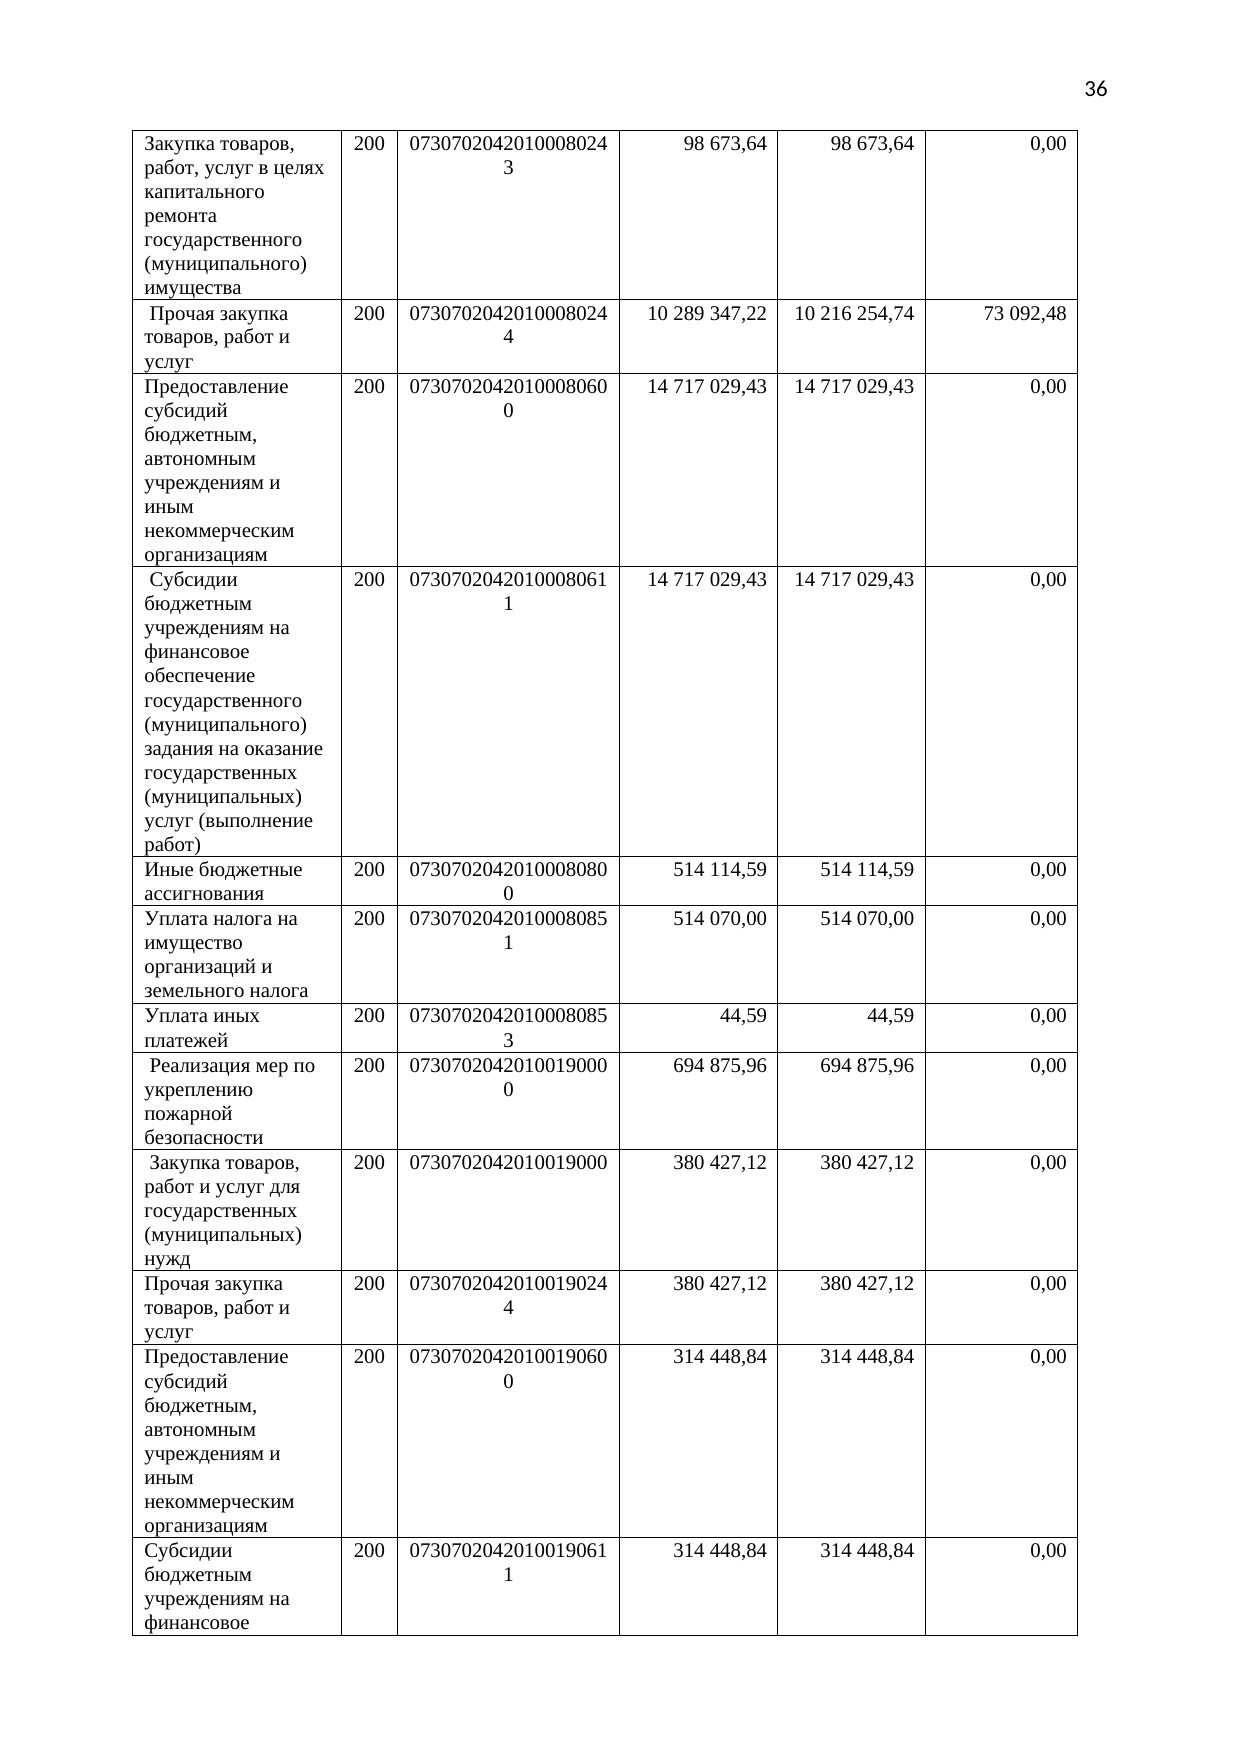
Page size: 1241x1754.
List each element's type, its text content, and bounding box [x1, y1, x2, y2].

table_cell 200 [342, 1538, 397, 1635]
table_cell 200 [342, 1345, 397, 1537]
table_cell 694 875,96 [620, 1053, 777, 1149]
table_cell Уплата иных платежей [133, 1004, 341, 1052]
table_cell 10 289 347,22 [620, 300, 777, 373]
table_cell 14 717 029,43 [778, 374, 925, 566]
table_cell 0,00 [926, 1271, 1077, 1343]
table_cell 314 448,84 [620, 1345, 777, 1537]
table_cell 07307020420100080244 [398, 300, 619, 373]
table_cell 14 717 029,43 [620, 567, 777, 856]
table_cell 07307020420100080243 [398, 131, 619, 299]
table_cell 0,00 [926, 1004, 1077, 1052]
table_cell 380 427,12 [778, 1150, 925, 1270]
table_cell 514 114,59 [620, 857, 777, 905]
table_cell 514 114,59 [778, 857, 925, 905]
table_cell Реализация мер по укреплению пожарной безопасности [133, 1053, 341, 1149]
table_cell 514 070,00 [778, 906, 925, 1002]
table_cell 07307020420100190244 [398, 1271, 619, 1343]
table_cell Предоставление субсидий бюджетным, автономным учреждениям и иным некоммерческим организациям [133, 1345, 341, 1537]
table_cell 314 448,84 [778, 1538, 925, 1635]
table_cell 07307020420100080800 [398, 857, 619, 905]
table_cell 0730702042010019000 [398, 1150, 619, 1270]
table_cell Иные бюджетные ассигнования [133, 857, 341, 905]
table_cell 0,00 [926, 1053, 1077, 1149]
table_cell Закупка товаров, работ и услуг для государственных (муниципальных) нужд [133, 1150, 341, 1270]
table_cell 380 427,12 [620, 1271, 777, 1343]
table_cell 380 427,12 [620, 1150, 777, 1270]
table_cell 314 448,84 [620, 1538, 777, 1635]
table_cell Предоставление субсидий бюджетным, автономным учреждениям и иным некоммерческим организациям [133, 374, 341, 566]
table_cell 200 [342, 1271, 397, 1343]
table_cell 10 216 254,74 [778, 300, 925, 373]
table_cell 380 427,12 [778, 1271, 925, 1343]
table_cell 200 [342, 906, 397, 1002]
table_cell 0,00 [926, 906, 1077, 1002]
table_cell 200 [342, 131, 397, 299]
table_cell 07307020420100190600 [398, 1345, 619, 1537]
table_cell Прочая закупка товаров, работ и услуг [133, 1271, 341, 1343]
table_cell 0,00 [926, 374, 1077, 566]
table_cell 07307020420100080611 [398, 567, 619, 856]
table_cell 514 070,00 [620, 906, 777, 1002]
table_cell 200 [342, 1150, 397, 1270]
table_cell 200 [342, 567, 397, 856]
table_cell 07307020420100080851 [398, 906, 619, 1002]
table_cell 44,59 [778, 1004, 925, 1052]
table_cell Уплата налога на имущество организаций и земельного налога [133, 906, 341, 1002]
table_cell 07307020420100080600 [398, 374, 619, 566]
table_cell 98 673,64 [778, 131, 925, 299]
table_cell 200 [342, 1053, 397, 1149]
table_cell Прочая закупка товаров, работ и услуг [133, 300, 341, 373]
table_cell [133, 1538, 341, 1635]
table_cell 0,00 [926, 1345, 1077, 1537]
table_cell 200 [342, 374, 397, 566]
table_cell 314 448,84 [778, 1345, 925, 1537]
table_cell 14 717 029,43 [778, 567, 925, 856]
table_cell 0,00 [926, 131, 1077, 299]
table_cell 0,00 [926, 1538, 1077, 1635]
table_cell Закупка товаров, работ, услуг в целях капитального ремонта государственного (муниципального) имущества [133, 131, 341, 299]
table_cell 694 875,96 [778, 1053, 925, 1149]
table_cell 200 [342, 300, 397, 373]
table_cell 200 [342, 857, 397, 905]
table_cell 98 673,64 [620, 131, 777, 299]
table_cell 44,59 [620, 1004, 777, 1052]
table_cell 07307020420100190000 [398, 1053, 619, 1149]
table_cell 200 [342, 1004, 397, 1052]
table_cell 73 092,48 [926, 300, 1077, 373]
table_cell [398, 1538, 619, 1635]
table_cell 0,00 [926, 1150, 1077, 1270]
table_cell 07307020420100080853 [398, 1004, 619, 1052]
table_cell 0,00 [926, 567, 1077, 856]
table_cell 0,00 [926, 857, 1077, 905]
table_cell 14 717 029,43 [620, 374, 777, 566]
